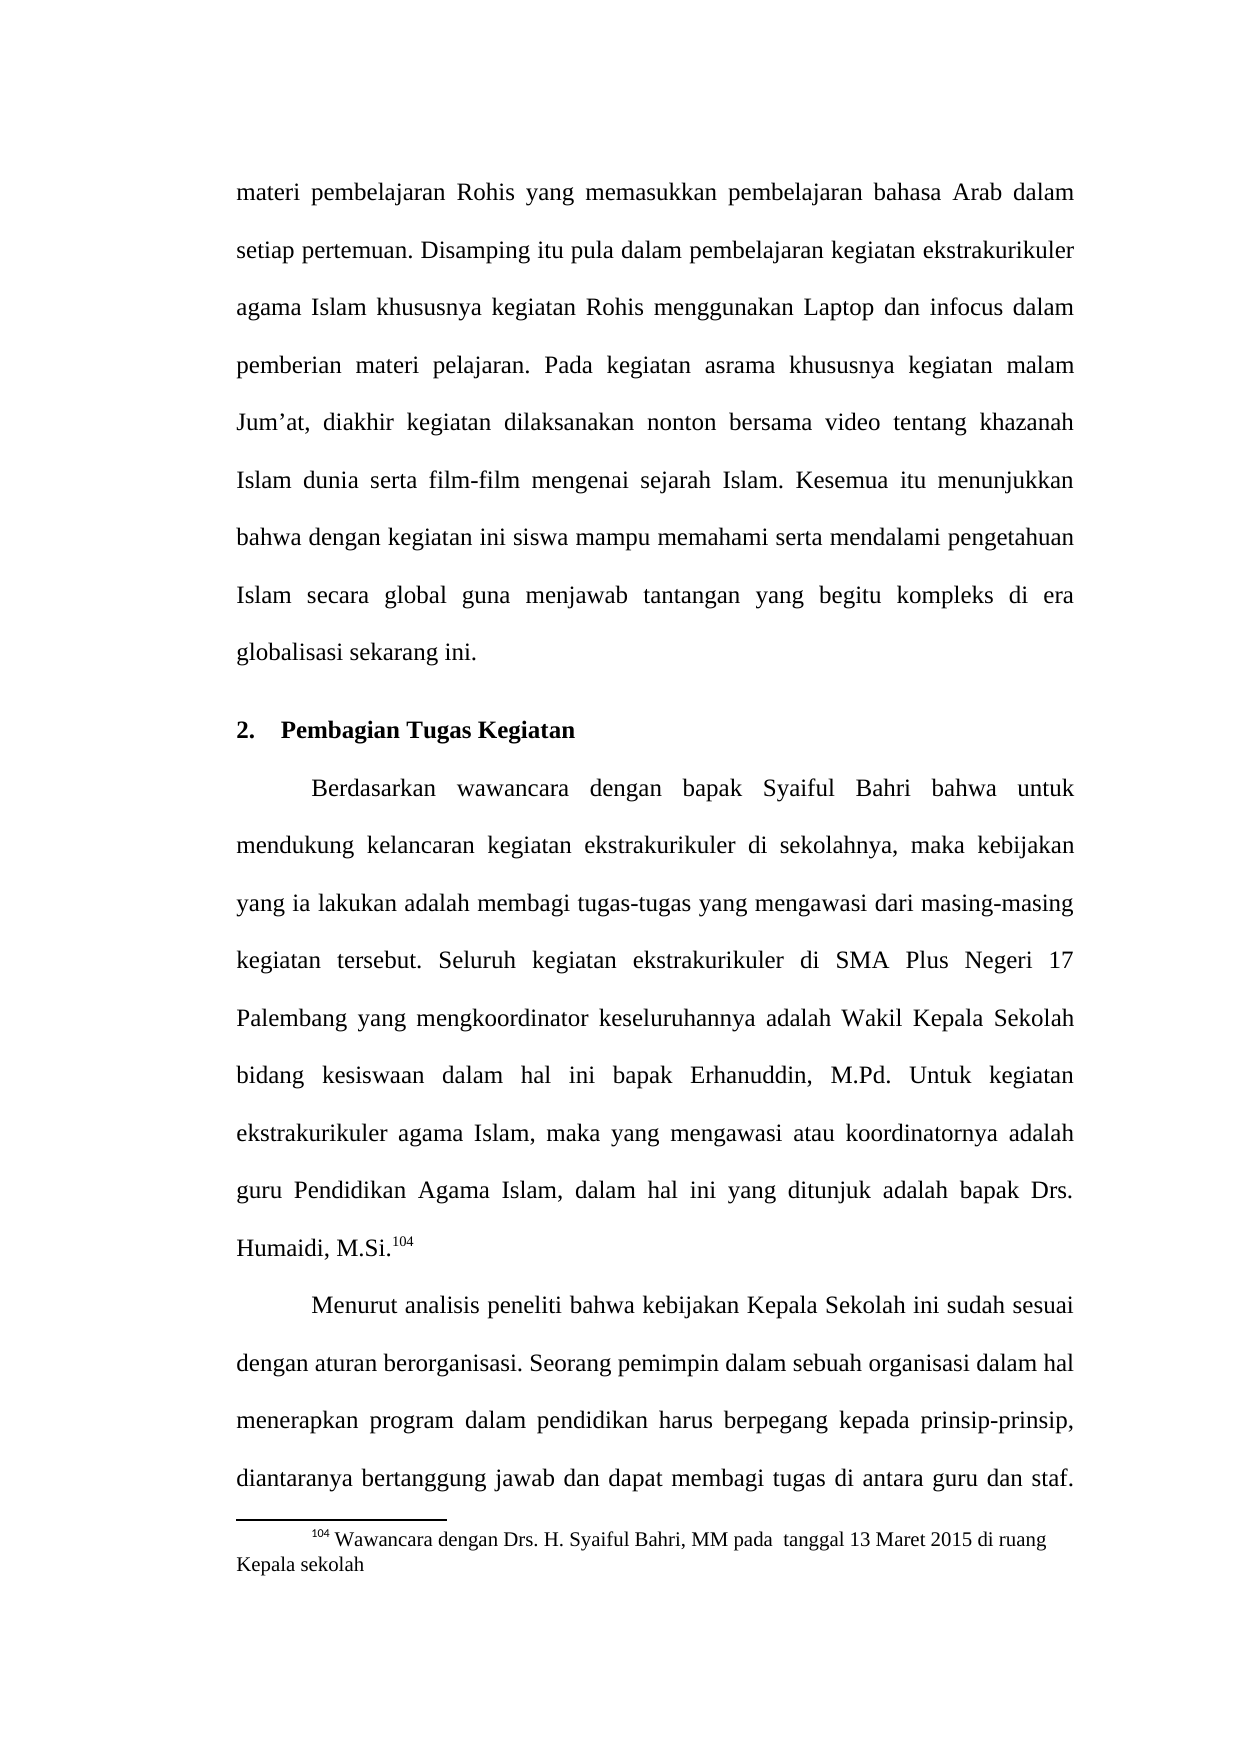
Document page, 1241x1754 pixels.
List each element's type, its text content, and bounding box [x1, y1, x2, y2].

text Berdasarkan wawancara dengan bapak Syaiful Bahri bahwa untuk mendukung kelancaran kegiatan ekstrakurikuler di sekolahnya, maka kebijakan yang ia lakukan adalah membagi tugas-tugas yang mengawasi dari masing-masing kegiatan tersebut. Seluruh kegiatan ekstrakurikuler di SMA Plus Negeri 17 Palembang yang mengkoordinator keseluruhannya adalah Wakil Kepala Sekolah bidang kesiswaan dalam hal ini bapak Erhanuddin, M.Pd. Untuk kegiatan ekstrakurikuler agama Islam, maka yang mengawasi atau koordinatornya adalah guru Pendidikan Agama Islam, dalam hal ini yang ditunjuk adalah bapak Drs. Humaidi, M.Si. [236, 773, 1075, 1262]
list Pembagian Tugas Kegiatan [236, 716, 1075, 744]
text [236, 1291, 1075, 1492]
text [236, 177, 1075, 666]
